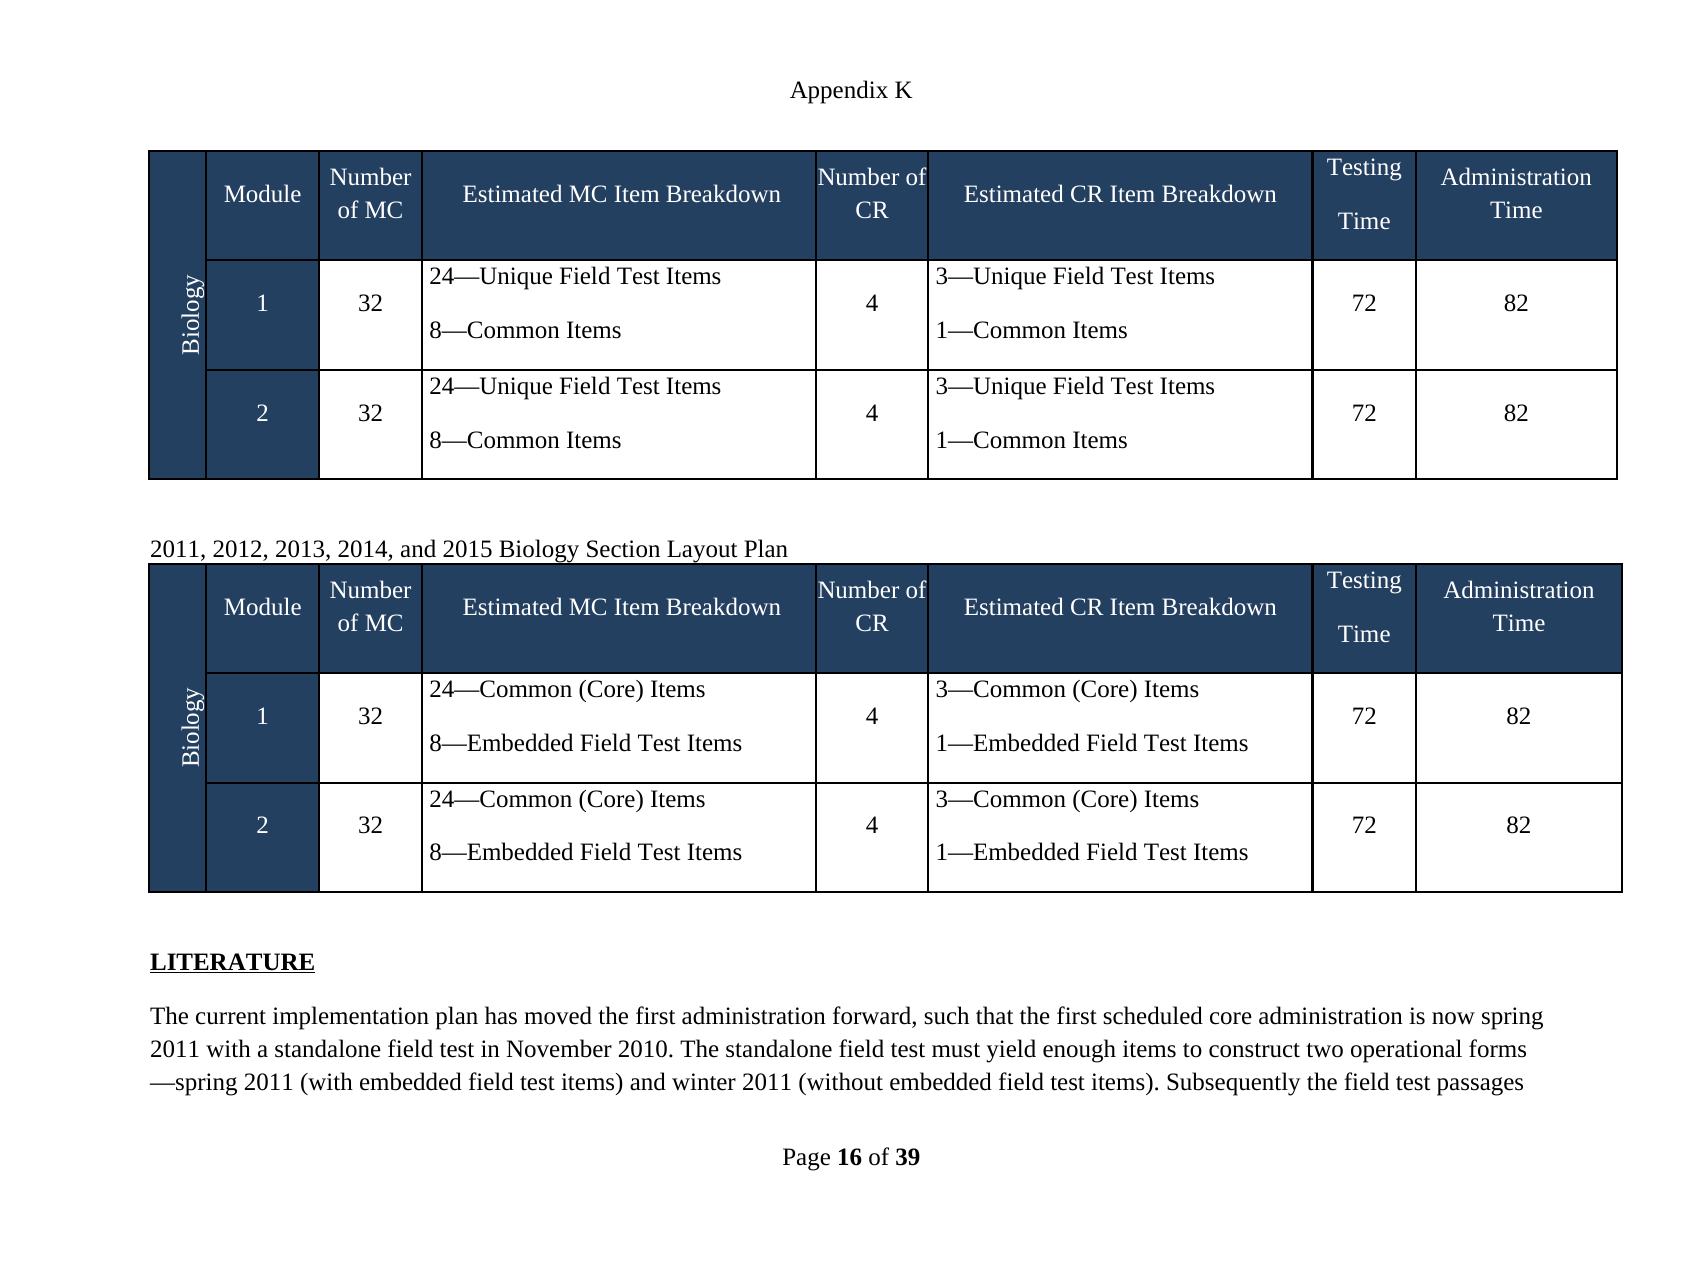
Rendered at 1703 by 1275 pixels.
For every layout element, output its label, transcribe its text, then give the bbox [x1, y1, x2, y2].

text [150, 1001, 1552, 1096]
table_cell 32 [320, 674, 421, 782]
table_header Estimated CR Item Breakdown [929, 565, 1311, 672]
text LITERATURE [150, 947, 1552, 976]
table_header Administration Time [1417, 152, 1616, 259]
table_cell 72 [1314, 261, 1415, 369]
table_cell 32 [320, 371, 421, 478]
table_cell 3—Unique Field Test Items 1—Common Items [929, 371, 1311, 478]
table_header Number of MC [320, 152, 421, 259]
table_cell 24—Common (Core) Items 8—Embedded Field Test Items [423, 784, 815, 891]
text 2011, 2012, 2013, 2014, and 2015 Biology Section Layout Plan [150, 534, 1552, 563]
table_header Administration Time [1417, 565, 1621, 672]
table_cell 24—Unique Field Test Items 8—Common Items [423, 371, 815, 478]
table_cell 72 [1314, 784, 1415, 891]
table_header Biology [150, 565, 205, 891]
table_cell 72 [1314, 371, 1415, 478]
table_header Testing Time [1314, 152, 1415, 259]
table_cell 82 [1417, 784, 1621, 891]
table_cell 1 [207, 674, 318, 782]
table_cell 3—Common (Core) Items 1—Embedded Field Test Items [929, 674, 1311, 782]
table_cell 32 [320, 784, 421, 891]
table_header Module [207, 565, 318, 672]
table_cell 24—Unique Field Test Items 8—Common Items [423, 261, 815, 369]
table_cell 2 [207, 371, 318, 478]
table_cell 4 [817, 371, 927, 478]
table_header Estimated MC Item Breakdown [423, 565, 815, 672]
table_cell 82 [1417, 261, 1616, 369]
table_cell 72 [1314, 674, 1415, 782]
table_header Module [207, 152, 318, 259]
table_header Number of MC [320, 565, 421, 672]
table_cell 2 [207, 784, 318, 891]
table_header Estimated MC Item Breakdown [423, 152, 815, 259]
table_cell 4 [817, 261, 927, 369]
table_cell 3—Unique Field Test Items 1—Common Items [929, 261, 1311, 369]
table_cell 82 [1417, 371, 1616, 478]
table_cell 4 [817, 784, 927, 891]
table_cell 4 [817, 674, 927, 782]
table_header Number of CR [817, 565, 927, 672]
table_header Estimated CR Item Breakdown [929, 152, 1311, 259]
table_cell 3—Common (Core) Items 1—Embedded Field Test Items [929, 784, 1311, 891]
table_header Biology [150, 152, 205, 478]
table_cell 24—Common (Core) Items 8—Embedded Field Test Items [423, 674, 815, 782]
table_header Number of CR [817, 152, 927, 259]
table_cell 1 [207, 261, 318, 369]
table_header Testing Time [1314, 565, 1415, 672]
table_cell 32 [320, 261, 421, 369]
table_cell 82 [1417, 674, 1621, 782]
